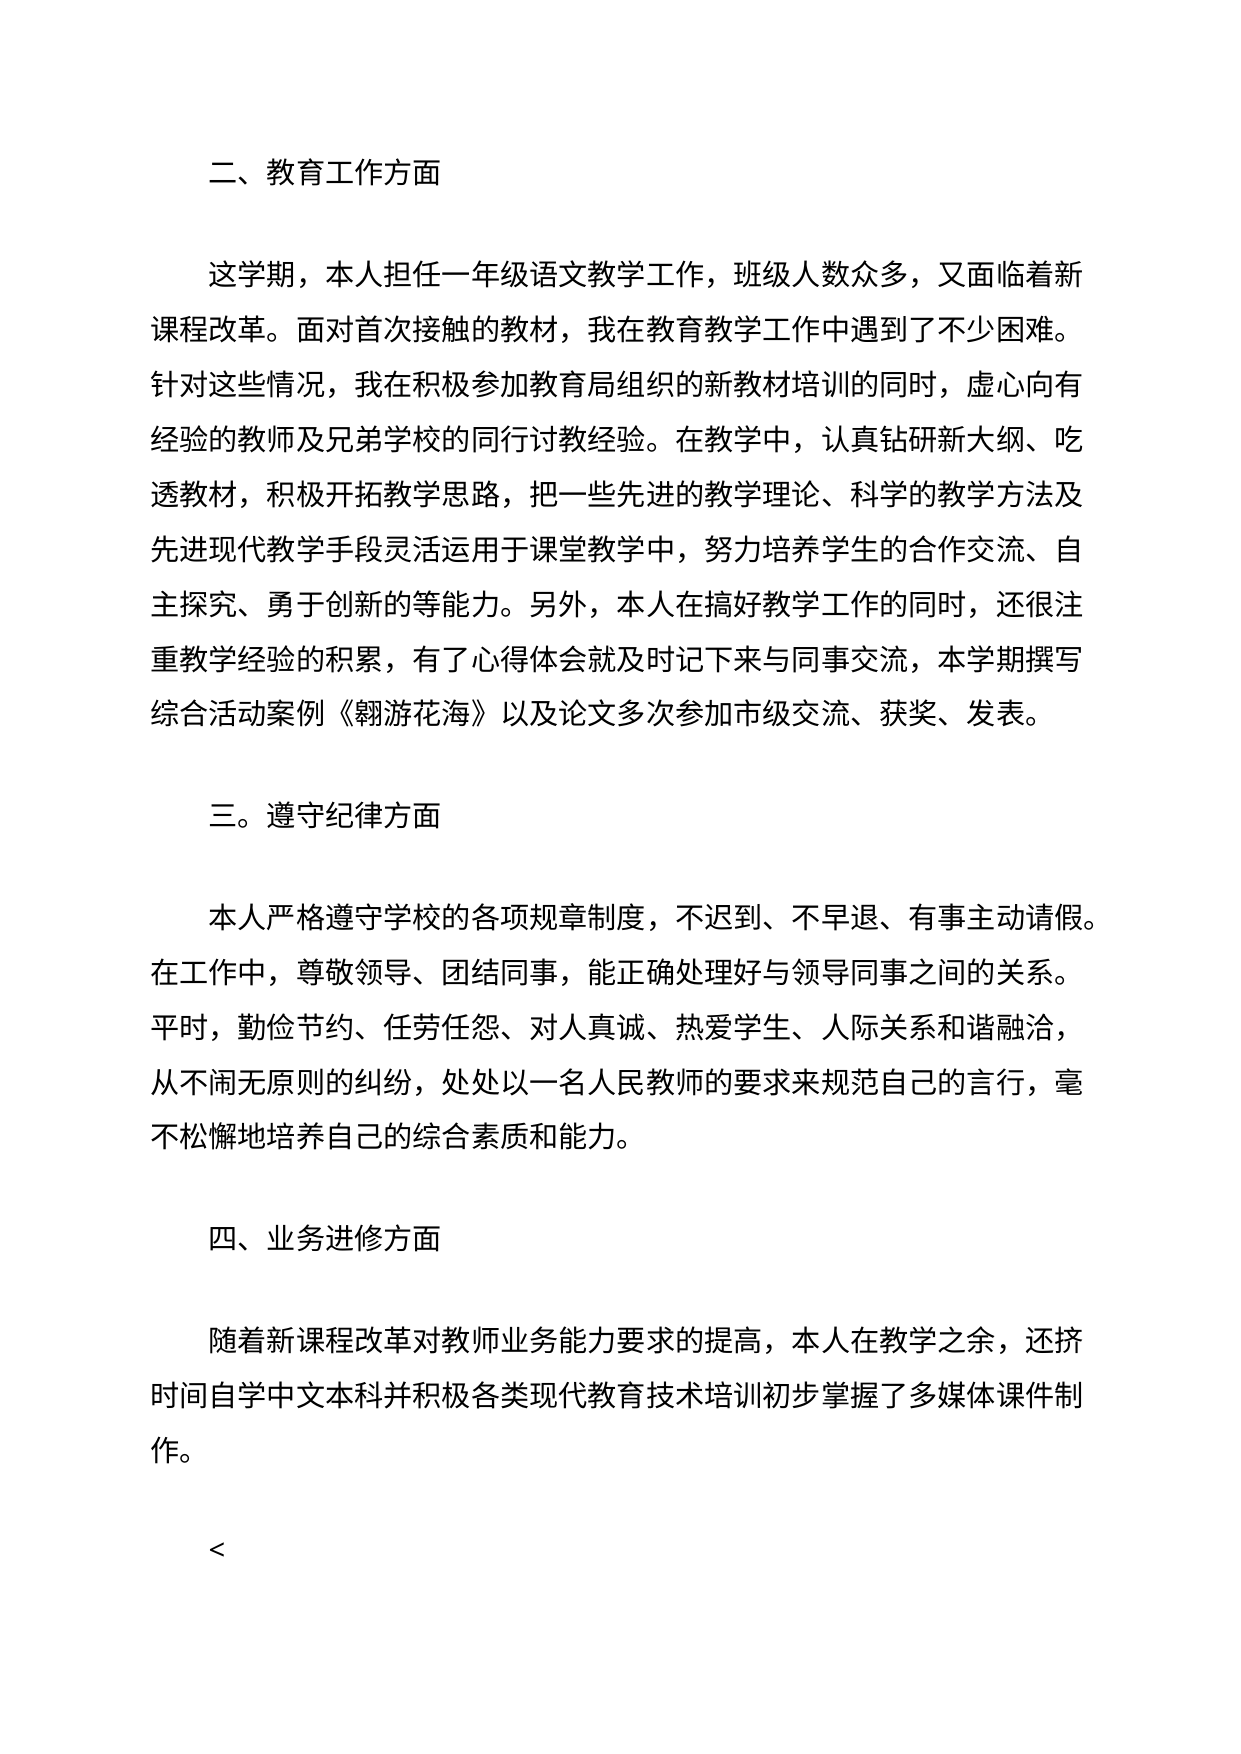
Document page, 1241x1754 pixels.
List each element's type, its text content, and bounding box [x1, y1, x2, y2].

text 四、业务进修方面 [150, 1216, 1090, 1258]
text 三。遵守纪律方面 [150, 793, 1090, 835]
text 这学期，本人担任一年级语文教学工作，班级人数众多，又面临着新课程改革。面对首次接触的教材，我在教育教学工作中遇到了不少困难。针对这些情况，我在积极参加教育局组织的新教材培训的同时，虚心向有经验的教师及兄弟学校的同行讨教经验。在教学中，认真钻研新大纲、吃透教材，积极开拓教学思路，把一些先进的教学理论、科学的教学方法及先进现代教学手段灵活运用于课堂教学中，努力培养学生的合作交流、自主探究、勇于创新的等能力。另外，本人在搞好教学工作的同时，还很注重教学经验的积累，有了心得体会就及时记下来与同事交流，本学期撰写综合活动案例《翱游花海》以及论文多次参加市级交流、获奖、发表。 [150, 252, 1090, 733]
text < [150, 1529, 1090, 1569]
text 随着新课程改革对教师业务能力要求的提高，本人在教学之余，还挤时间自学中文本科并积极各类现代教育技术培训初步掌握了多媒体课件制作。 [150, 1318, 1090, 1470]
text 本人严格遵守学校的各项规章制度，不迟到、不早退、有事主动请假。在工作中，尊敬领导、团结同事，能正确处理好与领导同事之间的关系。平时，勤俭节约、任劳任怨、对人真诚、热爱学生、人际关系和谐融洽，从不闹无原则的纠纷，处处以一名人民教师的要求来规范自己的言行，毫不松懈地培养自己的综合素质和能力。 [150, 894, 1090, 1156]
text 二、教育工作方面 [150, 150, 1090, 192]
